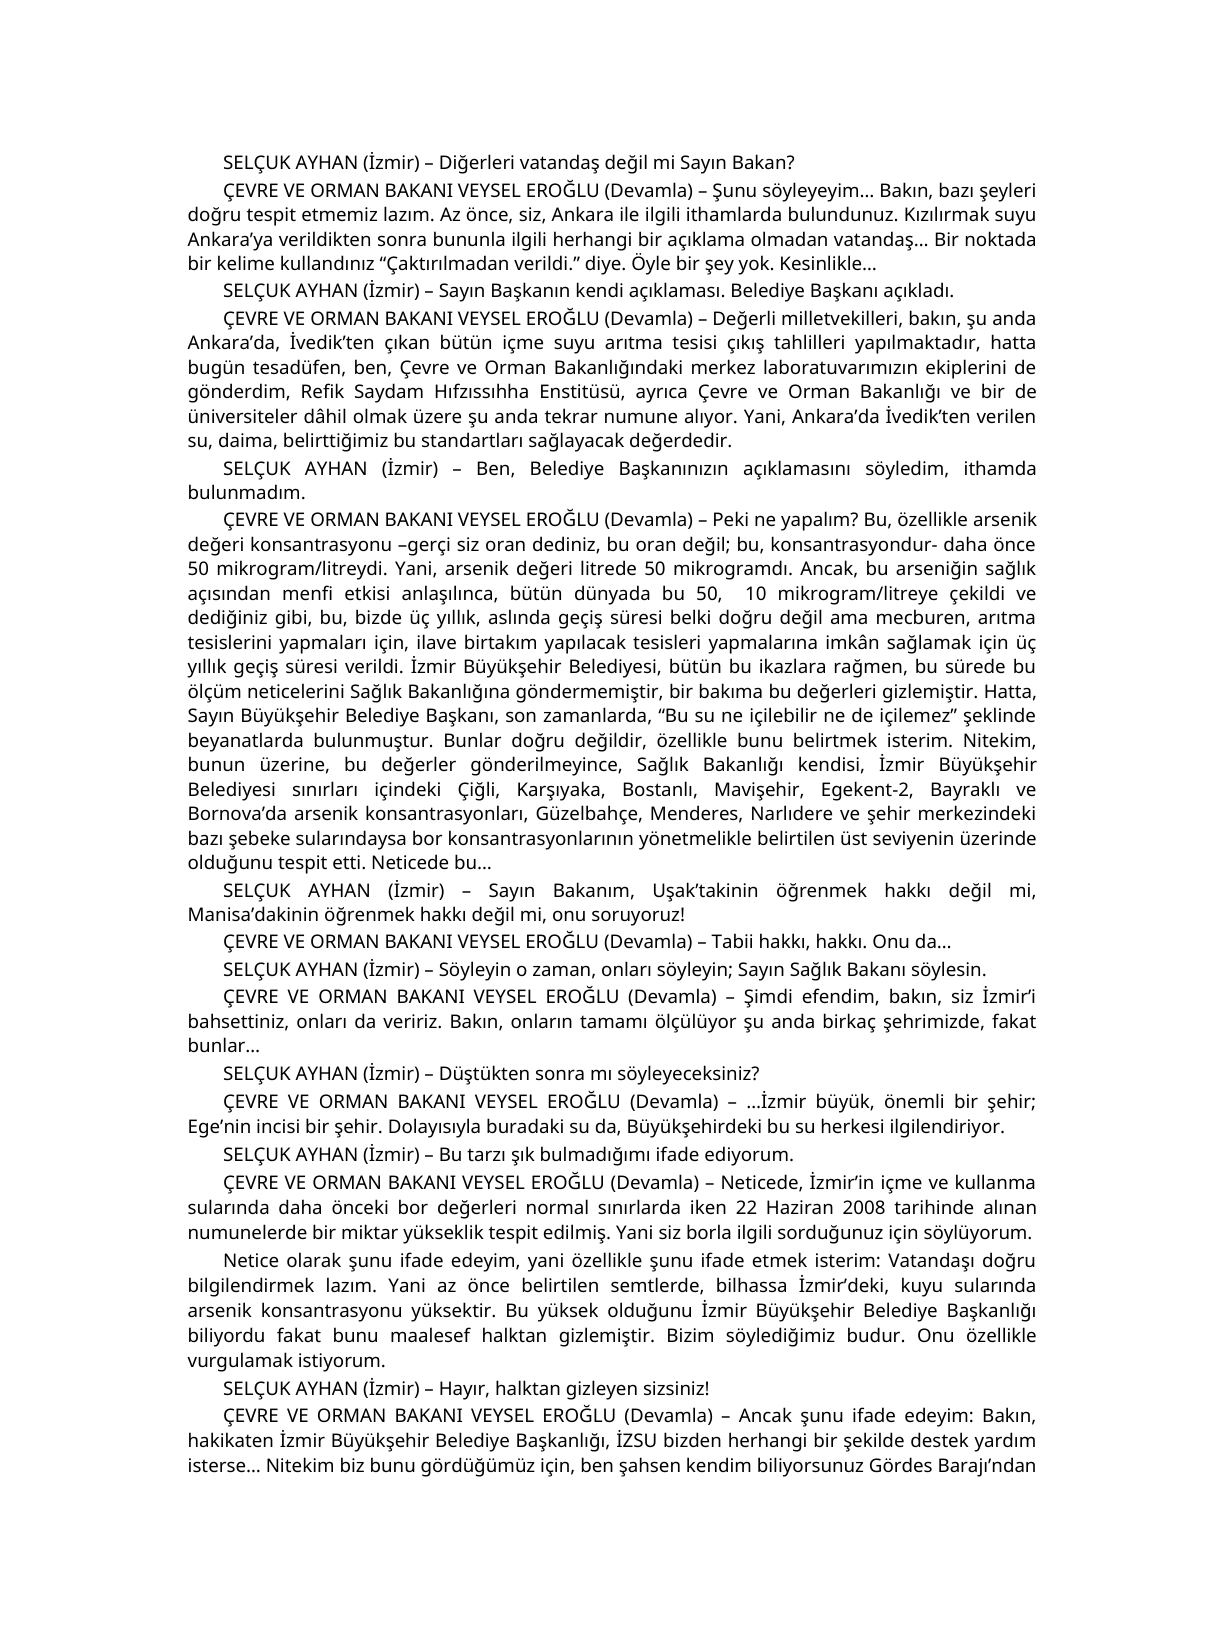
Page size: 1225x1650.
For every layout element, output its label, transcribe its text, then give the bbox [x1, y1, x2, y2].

text SELÇUK AYHAN (İzmir) – Sayın Başkanın kendi açıklaması. Belediye Başkanı açıkladı. [187, 278, 1037, 303]
text SELÇUK AYHAN (İzmir) – Sayın Bakanım, Uşak’takinin öğrenmek hakkı değil mi, Manisa’dakinin öğrenmek hakkı değil mi, onu soruyoruz! [187, 877, 1037, 926]
text ÇEVRE VE ORMAN BAKANI VEYSEL EROĞLU (Devamla) – Neticede, İzmir’in içme ve kullanma sularında daha önceki bor değerleri normal sınırlarda iken 22 Haziran 2008 tarihinde alınan numunelerde bir miktar yükseklik tespit edilmiş. Yani siz borla ilgili sorduğunuz için söylüyorum. [187, 1169, 1037, 1244]
text SELÇUK AYHAN (İzmir) – Düştükten sonra mı söyleyeceksiniz? [187, 1060, 1037, 1085]
text SELÇUK AYHAN (İzmir) – Söyleyin o zaman, onları söyleyin; Sayın Sağlık Bakanı söylesin. [187, 957, 1037, 981]
text SELÇUK AYHAN (İzmir) – Bu tarzı şık bulmadığımı ifade ediyorum. [187, 1141, 1037, 1166]
text SELÇUK AYHAN (İzmir) – Hayır, halktan gizleyen sizsiniz! [187, 1375, 1037, 1400]
text ÇEVRE VE ORMAN BAKANI VEYSEL EROĞLU (Devamla) – Peki ne yapalım? Bu, özellikle arsenik değeri konsantrasyonu –gerçi siz oran dediniz, bu oran değil; bu, konsantrasyondur- daha önce 50 mikrogram/litreydi. Yani, arsenik değeri litrede 50 mikrogramdı. Ancak, bu arseniğin sağlık açısından menfi etkisi anlaşılınca, bütün dünyada bu 50, 10 mikrogram/litreye çekildi ve dediğiniz gibi, bu, bizde üç yıllık, aslında geçiş süresi belki doğru değil ama mecburen, arıtma tesislerini yapmaları için, ilave birtakım yapılacak tesisleri yapmalarına imkân sağlamak için üç yıllık geçiş süresi verildi. İzmir Büyükşehir Belediyesi, bütün bu ikazlara rağmen, bu sürede bu ölçüm neticelerini Sağlık Bakanlığına göndermemiştir, bir bakıma bu değerleri gizlemiştir. Hatta, Sayın Büyükşehir Belediye Başkanı, son zamanlarda, “Bu su ne içilebilir ne de içilemez” şeklinde beyanatlarda bulunmuştur. Bunlar doğru değildir, özellikle bunu belirtmek isterim. Nitekim, bunun üzerine, bu değerler gönderilmeyince, Sağlık Bakanlığı kendisi, İzmir Büyükşehir Belediyesi sınırları içindeki Çiğli, Karşıyaka, Bostanlı, Mavişehir, Egekent-2, Bayraklı ve Bornova’da arsenik konsantrasyonları, Güzelbahçe, Menderes, Narlıdere ve şehir merkezindeki bazı şebeke sularındaysa bor konsantrasyonlarının yönetmelikle belirtilen üst seviyenin üzerinde olduğunu tespit etti. Neticede bu… [187, 507, 1037, 874]
text SELÇUK AYHAN (İzmir) – Diğerleri vatandaş değil mi Sayın Bakan? [187, 150, 1037, 174]
text ÇEVRE VE ORMAN BAKANI VEYSEL EROĞLU (Devamla) – …İzmir büyük, önemli bir şehir; Ege’nin incisi bir şehir. Dolayısıyla buradaki su da, Büyükşehirdeki bu su herkesi ilgilendiriyor. [187, 1088, 1037, 1138]
text ÇEVRE VE ORMAN BAKANI VEYSEL EROĞLU (Devamla) – Şimdi efendim, bakın, siz İzmir’i bahsettiniz, onları da veririz. Bakın, onların tamamı ölçülüyor şu anda birkaç şehrimizde, fakat bunlar… [187, 984, 1037, 1057]
text Netice olarak şunu ifade edeyim, yani özellikle şunu ifade etmek isterim: Vatandaşı doğru bilgilendirmek lazım. Yani az önce belirtilen semtlerde, bilhassa İzmir’deki, kuyu sularında arsenik konsantrasyonu yüksektir. Bu yüksek olduğunu İzmir Büyükşehir Belediye Başkanlığı biliyordu fakat bunu maalesef halktan gizlemiştir. Bizim söylediğimiz budur. Onu özellikle vurgulamak istiyorum. [187, 1247, 1037, 1372]
text SELÇUK AYHAN (İzmir) – Ben, Belediye Başkanınızın açıklamasını söyledim, ithamda bulunmadım. [187, 455, 1037, 504]
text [187, 1403, 1037, 1478]
text ÇEVRE VE ORMAN BAKANI VEYSEL EROĞLU (Devamla) – Değerli milletvekilleri, bakın, şu anda Ankara’da, İvedik’ten çıkan bütün içme suyu arıtma tesisi çıkış tahlilleri yapılmaktadır, hatta bugün tesadüfen, ben, Çevre ve Orman Bakanlığındaki merkez laboratuvarımızın ekiplerini de gönderdim, Refik Saydam Hıfzıssıhha Enstitüsü, ayrıca Çevre ve Orman Bakanlığı ve bir de üniversiteler dâhil olmak üzere şu anda tekrar numune alıyor. Yani, Ankara’da İvedik’ten verilen su, daima, belirttiğimiz bu standartları sağlayacak değerdedir. [187, 306, 1037, 452]
text ÇEVRE VE ORMAN BAKANI VEYSEL EROĞLU (Devamla) – Şunu söyleyeyim… Bakın, bazı şeyleri doğru tespit etmemiz lazım. Az önce, siz, Ankara ile ilgili ithamlarda bulundunuz. Kızılırmak suyu Ankara’ya verildikten sonra bununla ilgili herhangi bir açıklama olmadan vatandaş… Bir noktada bir kelime kullandınız “Çaktırılmadan verildi.” diye. Öyle bir şey yok. Kesinlikle… [187, 177, 1037, 275]
text ÇEVRE VE ORMAN BAKANI VEYSEL EROĞLU (Devamla) – Tabii hakkı, hakkı. Onu da… [187, 929, 1037, 954]
